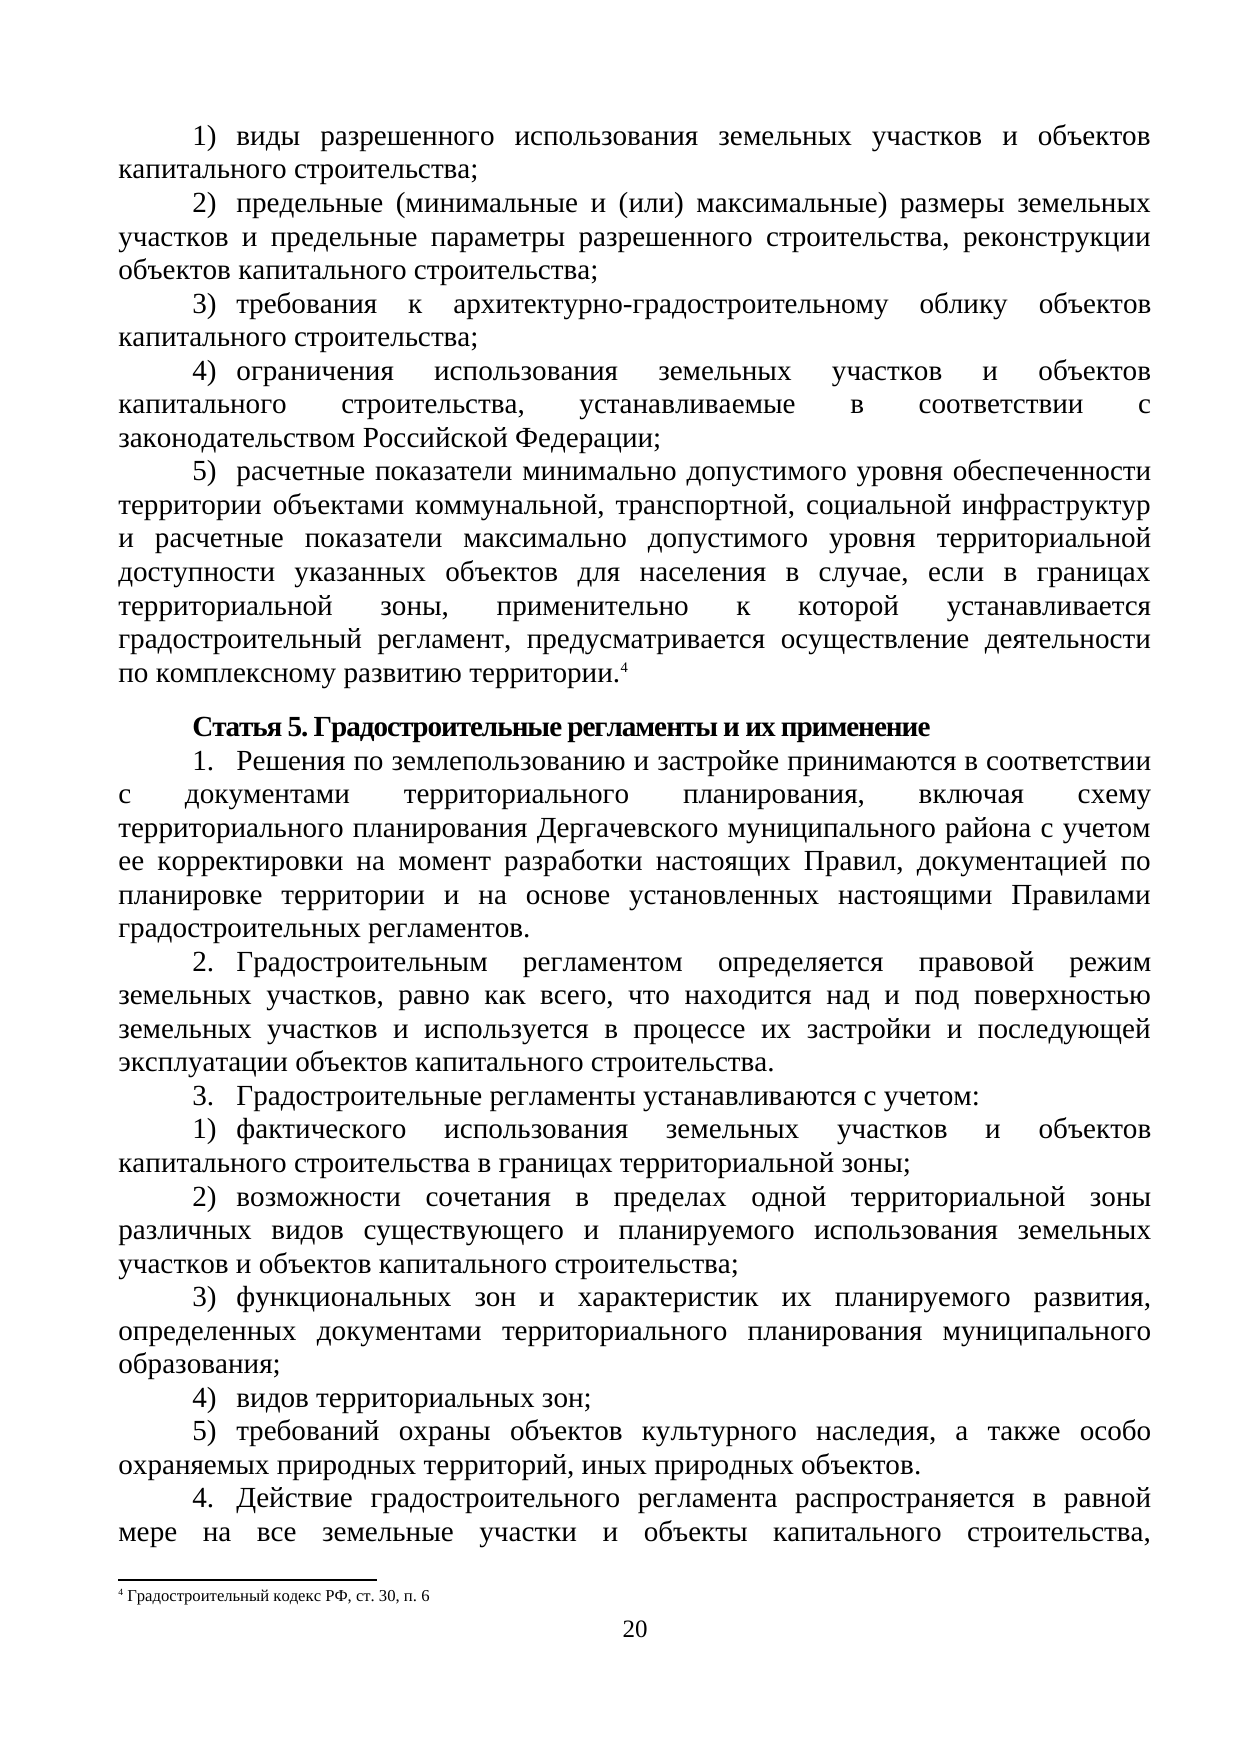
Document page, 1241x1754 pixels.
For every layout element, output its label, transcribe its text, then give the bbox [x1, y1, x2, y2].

list ограничения использования земельных участков и объектов капитального строительства, устанавливаемые в соответствии с законодательством Российской Федерации; [118, 353, 1152, 453]
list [118, 1481, 1152, 1548]
list предельные (минимальные и (или) максимальные) размеры земельных участков и предельные параметры разрешенного строительства, реконструкции объектов капитального строительства; [118, 185, 1152, 286]
list возможности сочетания в пределах одной территориальной зоны различных видов существующего и планируемого использования земельных участков и объектов капитального строительства; [118, 1179, 1152, 1279]
list Градостроительным регламентом определяется правовой режим земельных участков, равно как всего, что находится над и под поверхностью земельных участков и используется в процессе их застройки и последующей эксплуатации объектов капитального строительства. [118, 944, 1152, 1078]
list требования к архитектурно-градостроительному облику объектов капитального строительства; [118, 286, 1152, 353]
list расчетные показатели минимально допустимого уровня обеспеченности территории объектами коммунальной, транспортной, социальной инфраструктур и расчетные показатели максимально допустимого уровня территориальной доступности указанных объектов для населения в случае, если в границах территориальной зоны, применительно к которой устанавливается градостроительный регламент, предусматривается осуществление деятельности по комплексному развитию территории. [118, 453, 1152, 688]
list виды разрешенного использования земельных участков и объектов капитального строительства; [118, 118, 1152, 185]
list функциональных зон и характеристик их планируемого развития, определенных документами территориального планирования муниципального образования; [118, 1279, 1152, 1380]
list требований охраны объектов культурного наследия, а также особо охраняемых природных территорий, иных природных объектов. [118, 1413, 1152, 1481]
list фактического использования земельных участков и объектов капитального строительства в границах территориальной зоны; [118, 1112, 1152, 1179]
subtitle Статья 5. Градостроительные регламенты и их применение [118, 709, 1152, 743]
list Решения по землепользованию и застройке принимаются в соответствии с документами территориального планирования, включая схему территориального планирования Дергачевского муниципального района с учетом ее корректировки на момент разработки настоящих Правил, документацией по планировке территории и на основе установленных настоящими Правилами градостроительных регламентов. [118, 743, 1152, 944]
list видов территориальных зон; [118, 1380, 1152, 1413]
list Градостроительные регламенты устанавливаются с учетом: [118, 1078, 1152, 1112]
